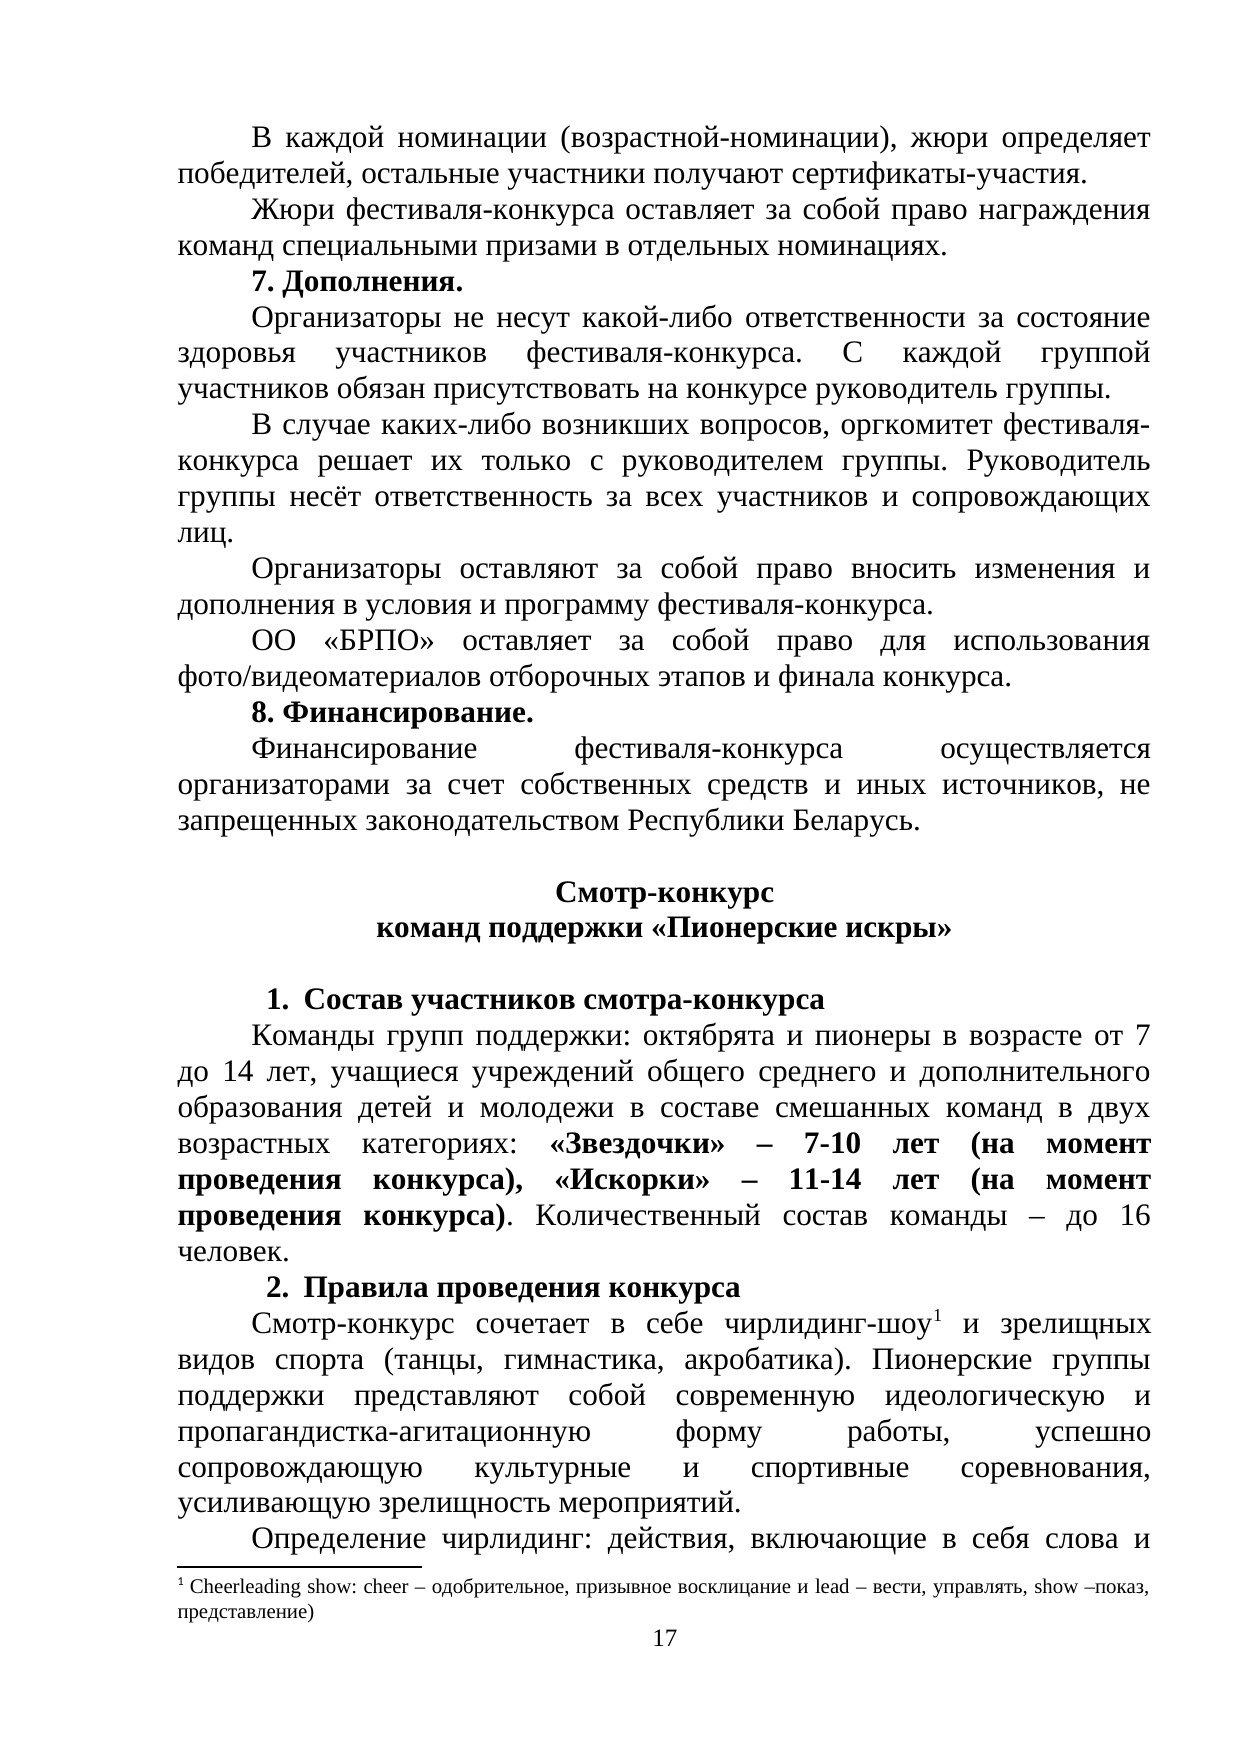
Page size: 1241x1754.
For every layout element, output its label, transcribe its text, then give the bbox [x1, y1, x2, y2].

list Правила проведения конкурса [266, 1268, 1152, 1304]
text ОО «БРПО» оставляет за собой право для использования фото/видеоматериалов отборочных этапов и финала конкурса. [177, 621, 1152, 693]
text В случае каких-либо возникших вопросов, оргкомитет фестиваля-конкурса решает их только с руководителем группы. Руководитель группы несёт ответственность за всех участников и сопровождающих лиц. [177, 406, 1152, 549]
text Финансирование фестиваля-конкурса осуществляется организаторами за счет собственных средств и иных источников, не запрещенных законодательством Республики Беларусь. [177, 729, 1152, 837]
text 7. Дополнения. [177, 262, 1152, 298]
text Смотр-конкурс [177, 873, 1152, 909]
text 8. Финансирование. [177, 693, 1152, 729]
text команд поддержки «Пионерские искры» [177, 909, 1152, 945]
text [177, 1520, 1152, 1556]
text Команды групп поддержки: октябрята и пионеры в возрасте от 7 до 14 лет, учащиеся учреждений общего среднего и дополнительного образования детей и молодежи в составе смешанных команд в двух возрастных категориях: «Звездочки» – 7-10 лет (на момент проведения конкурса), «Искорки» – 11-14 лет (на момент проведения конкурса). Количественный состав команды – до 16 человек. [177, 1017, 1152, 1268]
text Жюри фестиваля-конкурса оставляет за собой право награждения команд специальными призами в отдельных номинациях. [177, 190, 1152, 262]
text Организаторы оставляют за собой право вносить изменения и дополнения в условия и программу фестиваля-конкурса. [177, 549, 1152, 621]
text Организаторы не несут какой-либо ответственности за состояние здоровья участников фестиваля-конкурса. С каждой группой участников обязан присутствовать на конкурсе руководитель группы. [177, 298, 1152, 406]
text В каждой номинации (возрастной-номинации), жюри определяет победителей, остальные участники получают сертификаты-участия. [177, 118, 1152, 190]
list Состав участников смотра-конкурса [266, 981, 1152, 1017]
text Смотр-конкурс сочетает в себе чирлидинг-шоу и зрелищных видов спорта (танцы, гимнастика, акробатика). Пионерские группы поддержки представляют собой современную идеологическую и пропагандистка-агитационную форму работы, успешно сопровождающую культурные и спортивные соревнования, усиливающую зрелищность мероприятий. [177, 1304, 1152, 1520]
